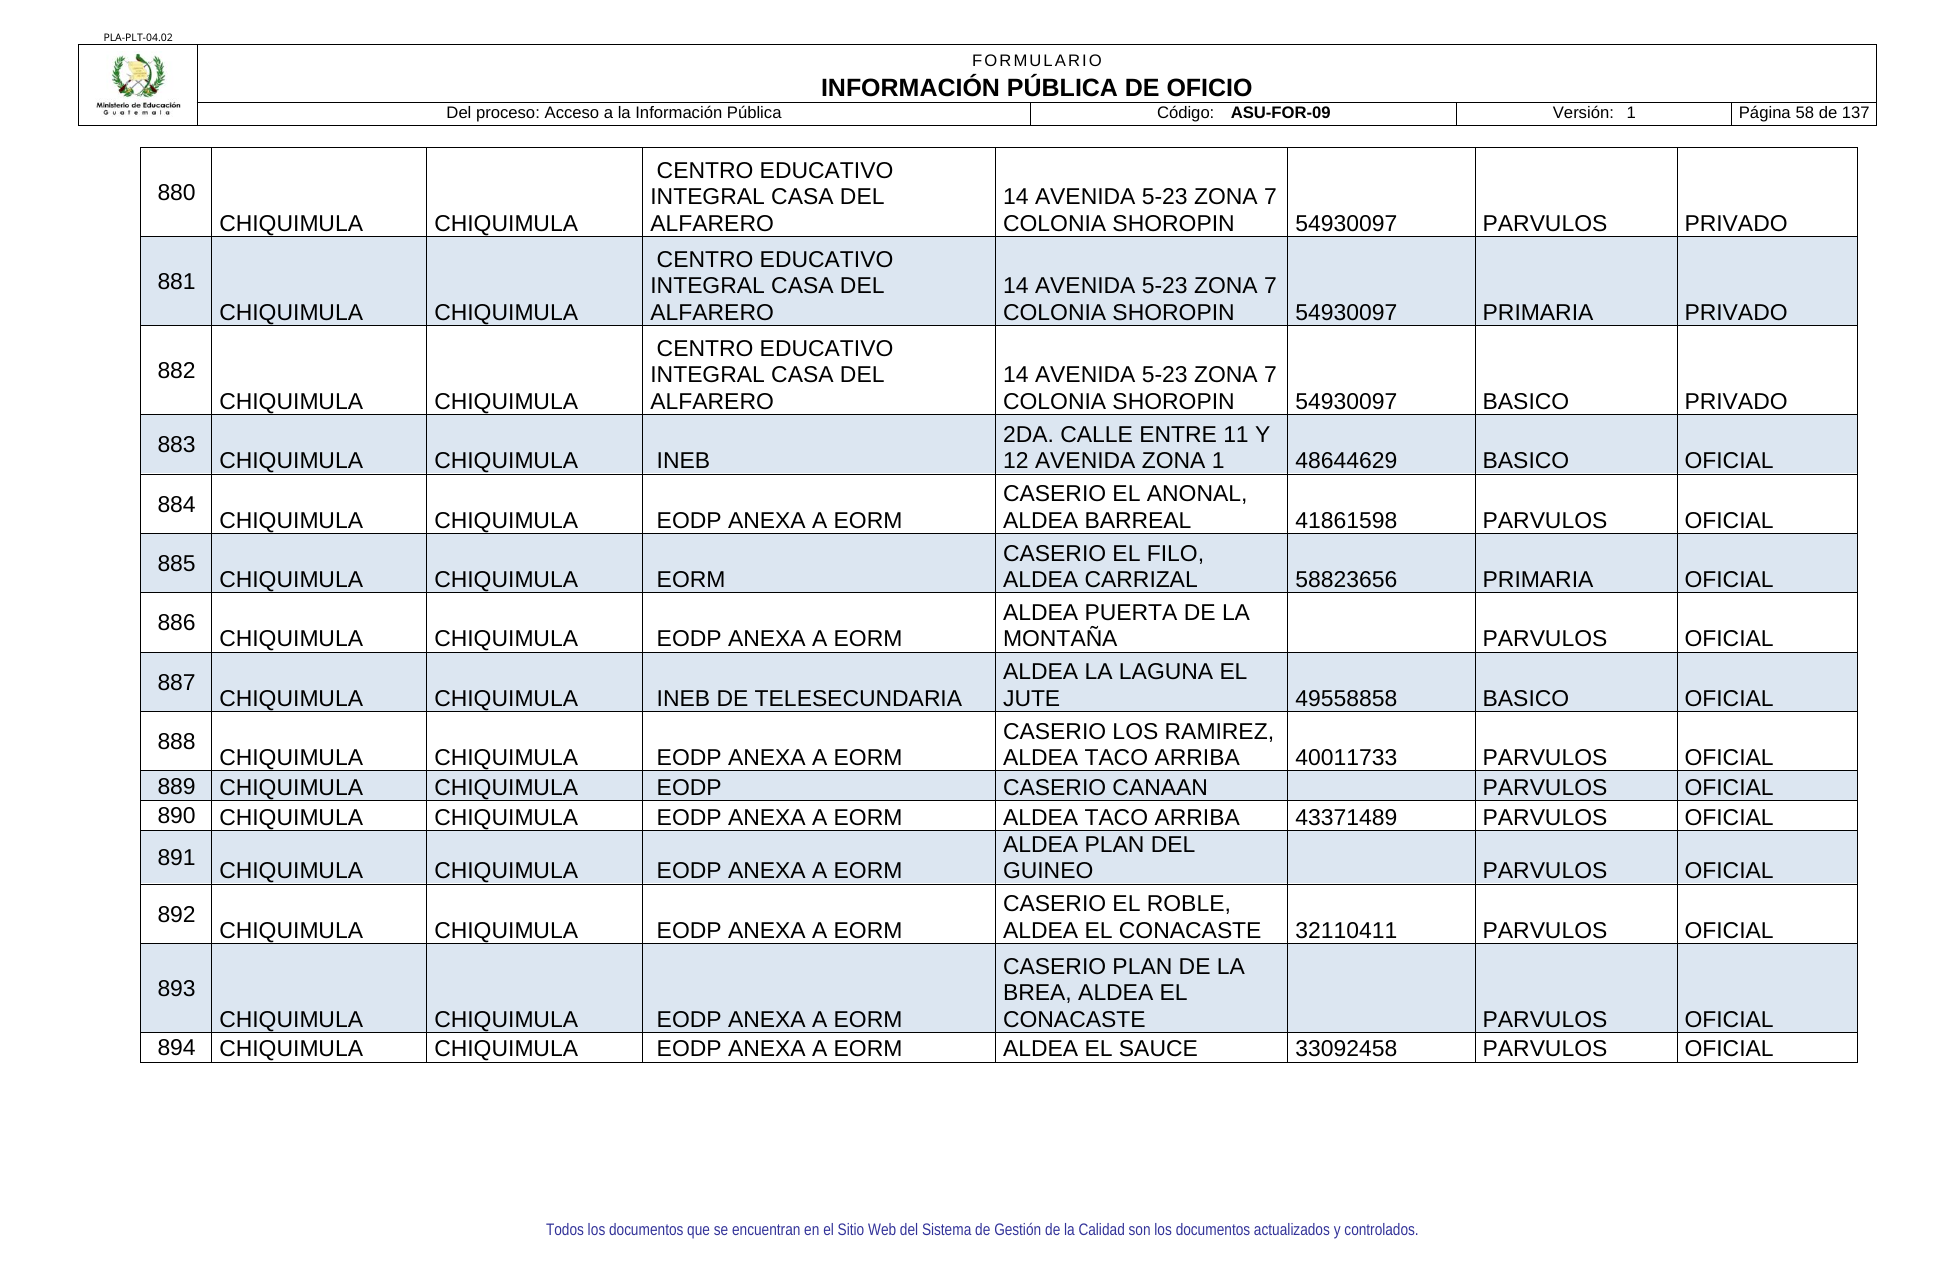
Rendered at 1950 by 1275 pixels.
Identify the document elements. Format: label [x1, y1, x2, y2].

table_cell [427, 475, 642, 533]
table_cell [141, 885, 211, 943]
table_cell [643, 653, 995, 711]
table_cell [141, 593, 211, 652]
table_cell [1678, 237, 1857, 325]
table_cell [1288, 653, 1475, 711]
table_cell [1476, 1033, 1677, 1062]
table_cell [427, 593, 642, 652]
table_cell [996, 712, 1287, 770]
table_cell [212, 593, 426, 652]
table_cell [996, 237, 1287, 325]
picture [95, 51, 181, 117]
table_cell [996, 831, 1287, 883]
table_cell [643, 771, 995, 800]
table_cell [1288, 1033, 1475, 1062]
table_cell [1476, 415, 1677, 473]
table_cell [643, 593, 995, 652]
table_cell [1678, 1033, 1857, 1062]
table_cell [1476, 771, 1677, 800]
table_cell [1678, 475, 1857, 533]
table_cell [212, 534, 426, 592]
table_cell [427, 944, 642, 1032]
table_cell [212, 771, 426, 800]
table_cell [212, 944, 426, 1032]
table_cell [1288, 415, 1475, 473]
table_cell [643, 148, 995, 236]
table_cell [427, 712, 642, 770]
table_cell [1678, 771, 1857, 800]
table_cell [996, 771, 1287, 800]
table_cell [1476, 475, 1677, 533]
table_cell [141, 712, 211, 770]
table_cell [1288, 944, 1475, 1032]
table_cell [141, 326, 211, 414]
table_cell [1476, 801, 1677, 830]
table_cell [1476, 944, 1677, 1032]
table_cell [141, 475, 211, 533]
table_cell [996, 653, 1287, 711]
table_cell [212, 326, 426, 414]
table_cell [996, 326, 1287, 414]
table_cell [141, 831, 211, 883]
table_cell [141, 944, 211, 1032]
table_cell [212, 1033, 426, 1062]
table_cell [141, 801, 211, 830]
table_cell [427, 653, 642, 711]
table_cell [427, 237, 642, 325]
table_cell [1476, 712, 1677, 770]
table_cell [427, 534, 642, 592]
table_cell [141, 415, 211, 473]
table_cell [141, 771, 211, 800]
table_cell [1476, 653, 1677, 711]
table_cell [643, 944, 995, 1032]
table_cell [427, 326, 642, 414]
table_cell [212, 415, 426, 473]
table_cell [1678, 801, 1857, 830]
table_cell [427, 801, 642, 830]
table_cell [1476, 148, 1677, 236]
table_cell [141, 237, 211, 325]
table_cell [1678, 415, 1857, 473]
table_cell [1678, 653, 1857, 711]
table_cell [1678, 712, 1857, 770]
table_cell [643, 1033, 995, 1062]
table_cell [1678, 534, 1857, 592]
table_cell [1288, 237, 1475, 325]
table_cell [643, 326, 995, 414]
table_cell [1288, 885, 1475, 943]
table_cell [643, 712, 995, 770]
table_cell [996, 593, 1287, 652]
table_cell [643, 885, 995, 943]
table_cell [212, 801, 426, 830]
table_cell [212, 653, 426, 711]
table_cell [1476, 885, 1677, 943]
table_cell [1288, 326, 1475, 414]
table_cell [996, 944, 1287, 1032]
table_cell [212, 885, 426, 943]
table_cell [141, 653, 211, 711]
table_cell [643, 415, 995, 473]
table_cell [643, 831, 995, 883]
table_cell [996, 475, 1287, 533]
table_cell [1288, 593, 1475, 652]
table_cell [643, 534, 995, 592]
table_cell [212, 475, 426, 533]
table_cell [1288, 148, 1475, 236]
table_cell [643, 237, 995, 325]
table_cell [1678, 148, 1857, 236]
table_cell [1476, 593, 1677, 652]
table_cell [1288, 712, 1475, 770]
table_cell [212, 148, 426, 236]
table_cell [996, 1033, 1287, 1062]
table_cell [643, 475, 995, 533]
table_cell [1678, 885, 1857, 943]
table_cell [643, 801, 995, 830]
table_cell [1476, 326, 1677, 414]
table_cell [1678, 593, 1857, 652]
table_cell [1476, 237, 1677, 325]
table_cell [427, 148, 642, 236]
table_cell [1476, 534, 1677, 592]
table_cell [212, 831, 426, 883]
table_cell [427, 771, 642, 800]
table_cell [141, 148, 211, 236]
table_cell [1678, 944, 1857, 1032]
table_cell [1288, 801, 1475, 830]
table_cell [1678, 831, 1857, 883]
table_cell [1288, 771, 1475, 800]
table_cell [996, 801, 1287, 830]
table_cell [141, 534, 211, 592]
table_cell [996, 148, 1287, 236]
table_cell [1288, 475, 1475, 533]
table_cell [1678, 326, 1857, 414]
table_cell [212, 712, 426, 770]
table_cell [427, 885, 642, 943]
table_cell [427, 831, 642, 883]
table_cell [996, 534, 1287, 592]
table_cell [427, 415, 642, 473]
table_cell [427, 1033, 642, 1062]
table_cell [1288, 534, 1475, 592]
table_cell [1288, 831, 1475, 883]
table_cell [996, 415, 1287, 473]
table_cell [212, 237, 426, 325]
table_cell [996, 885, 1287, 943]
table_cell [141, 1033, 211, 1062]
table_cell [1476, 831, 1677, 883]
